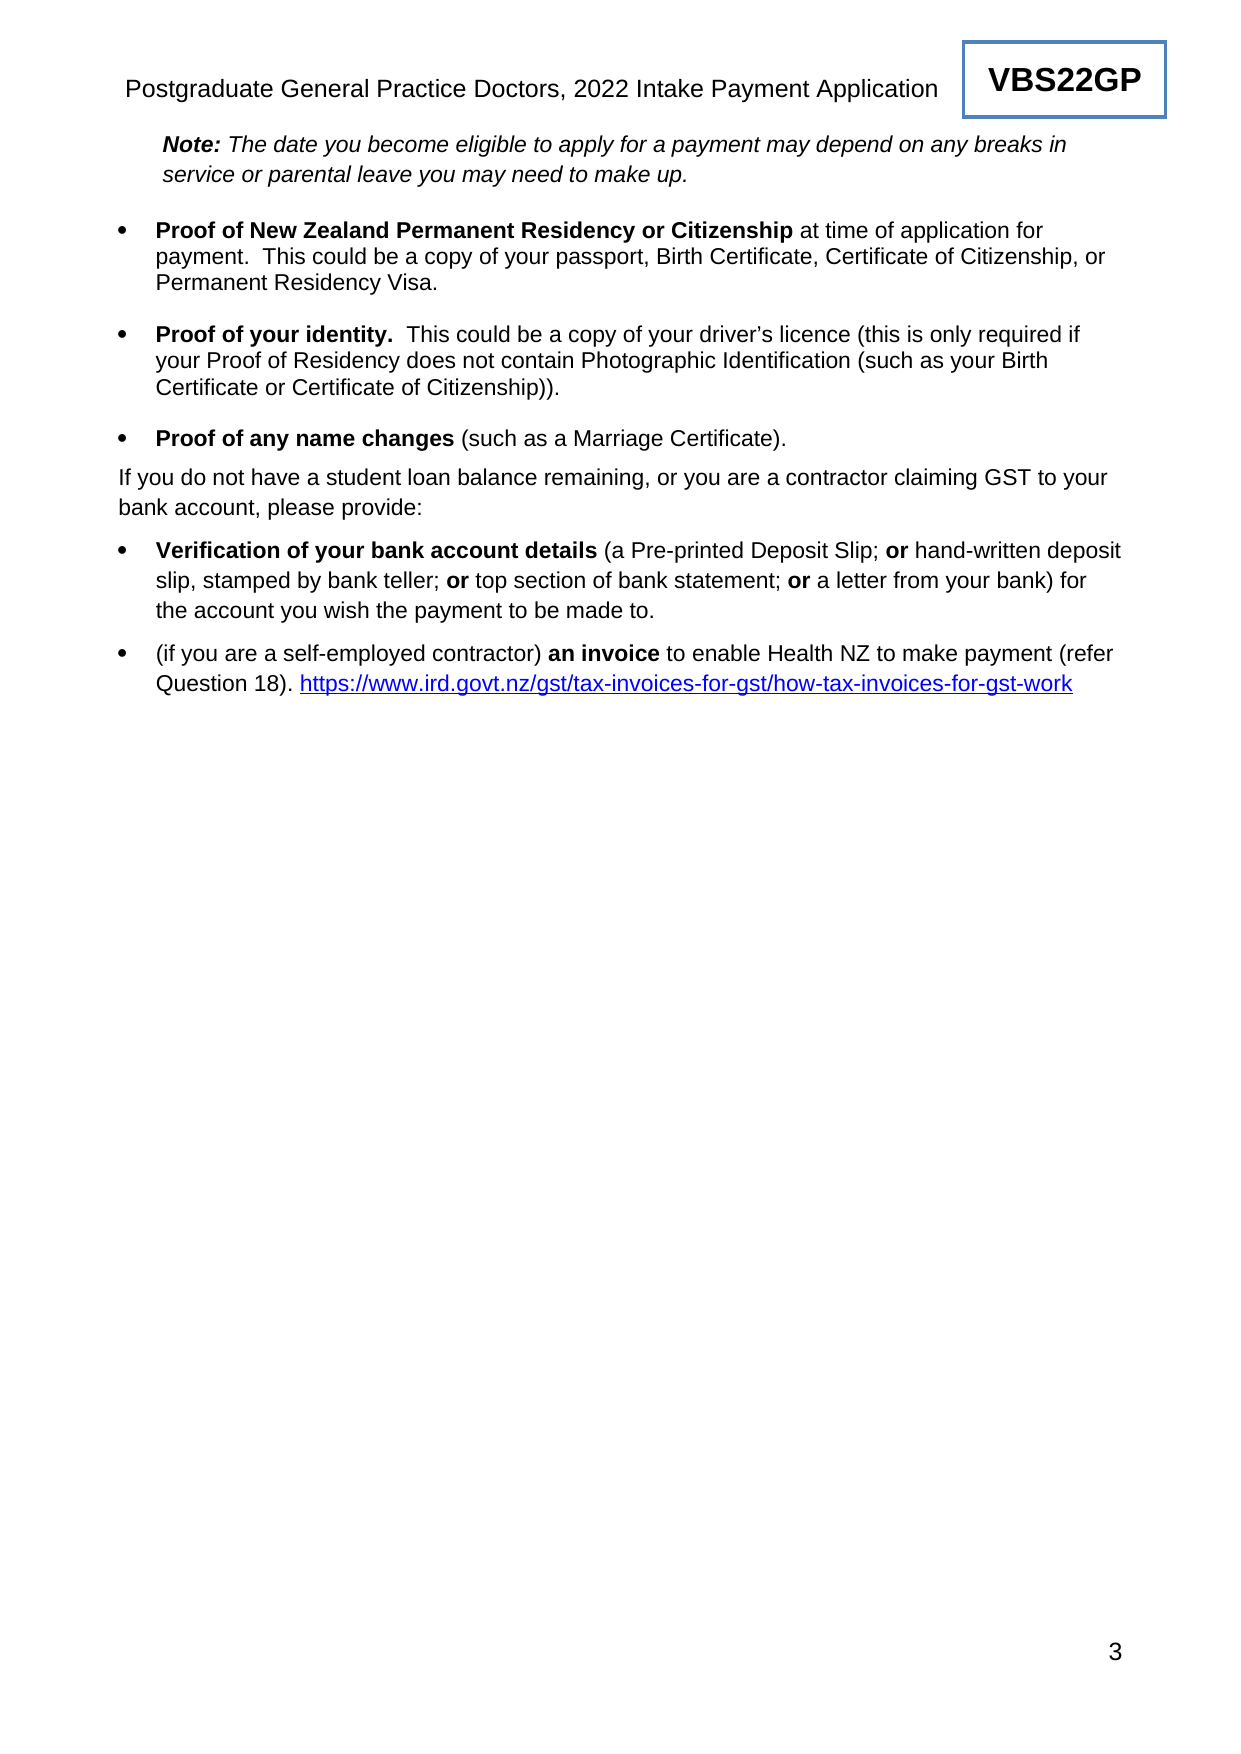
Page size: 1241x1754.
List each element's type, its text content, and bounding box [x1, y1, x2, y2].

text If you do not have a student loan balance remaining, or you are a contractor claiming GST to your bank account, please provide: [118, 464, 1122, 520]
list Proof of New Zealand Permanent Residency or Citizenship at time of application for payment. This could be a copy of your passport, Birth Certificate, Certificate of Citizenship, or Permanent Residency Visa. [118, 217, 1122, 296]
list Proof of your identity. This could be a copy of your driver’s licence (this is only required if your Proof of Residency does not contain Photographic Identification (such as your Birth Certificate or Certificate of Citizenship)). [118, 321, 1122, 400]
list Proof of any name changes (such as a Marriage Certificate). [118, 425, 1122, 451]
list Note: The date you become eligible to apply for a payment may depend on any breaks in service or parental leave you may need to make up. [162, 131, 1122, 188]
list (if you are a self-employed contractor) an invoice to enable Health NZ to make payment (refer Question 18). https://www.ird.govt.nz/gst/tax-invoices-for-gst/how-tax-invoices-for-gst-work [118, 640, 1122, 696]
list Verification of your bank account details (a Pre-printed Deposit Slip; or hand-written deposit slip, stamped by bank teller; or top section of bank statement; or a letter from your bank) for the account you wish the payment to be made to. [118, 537, 1122, 623]
